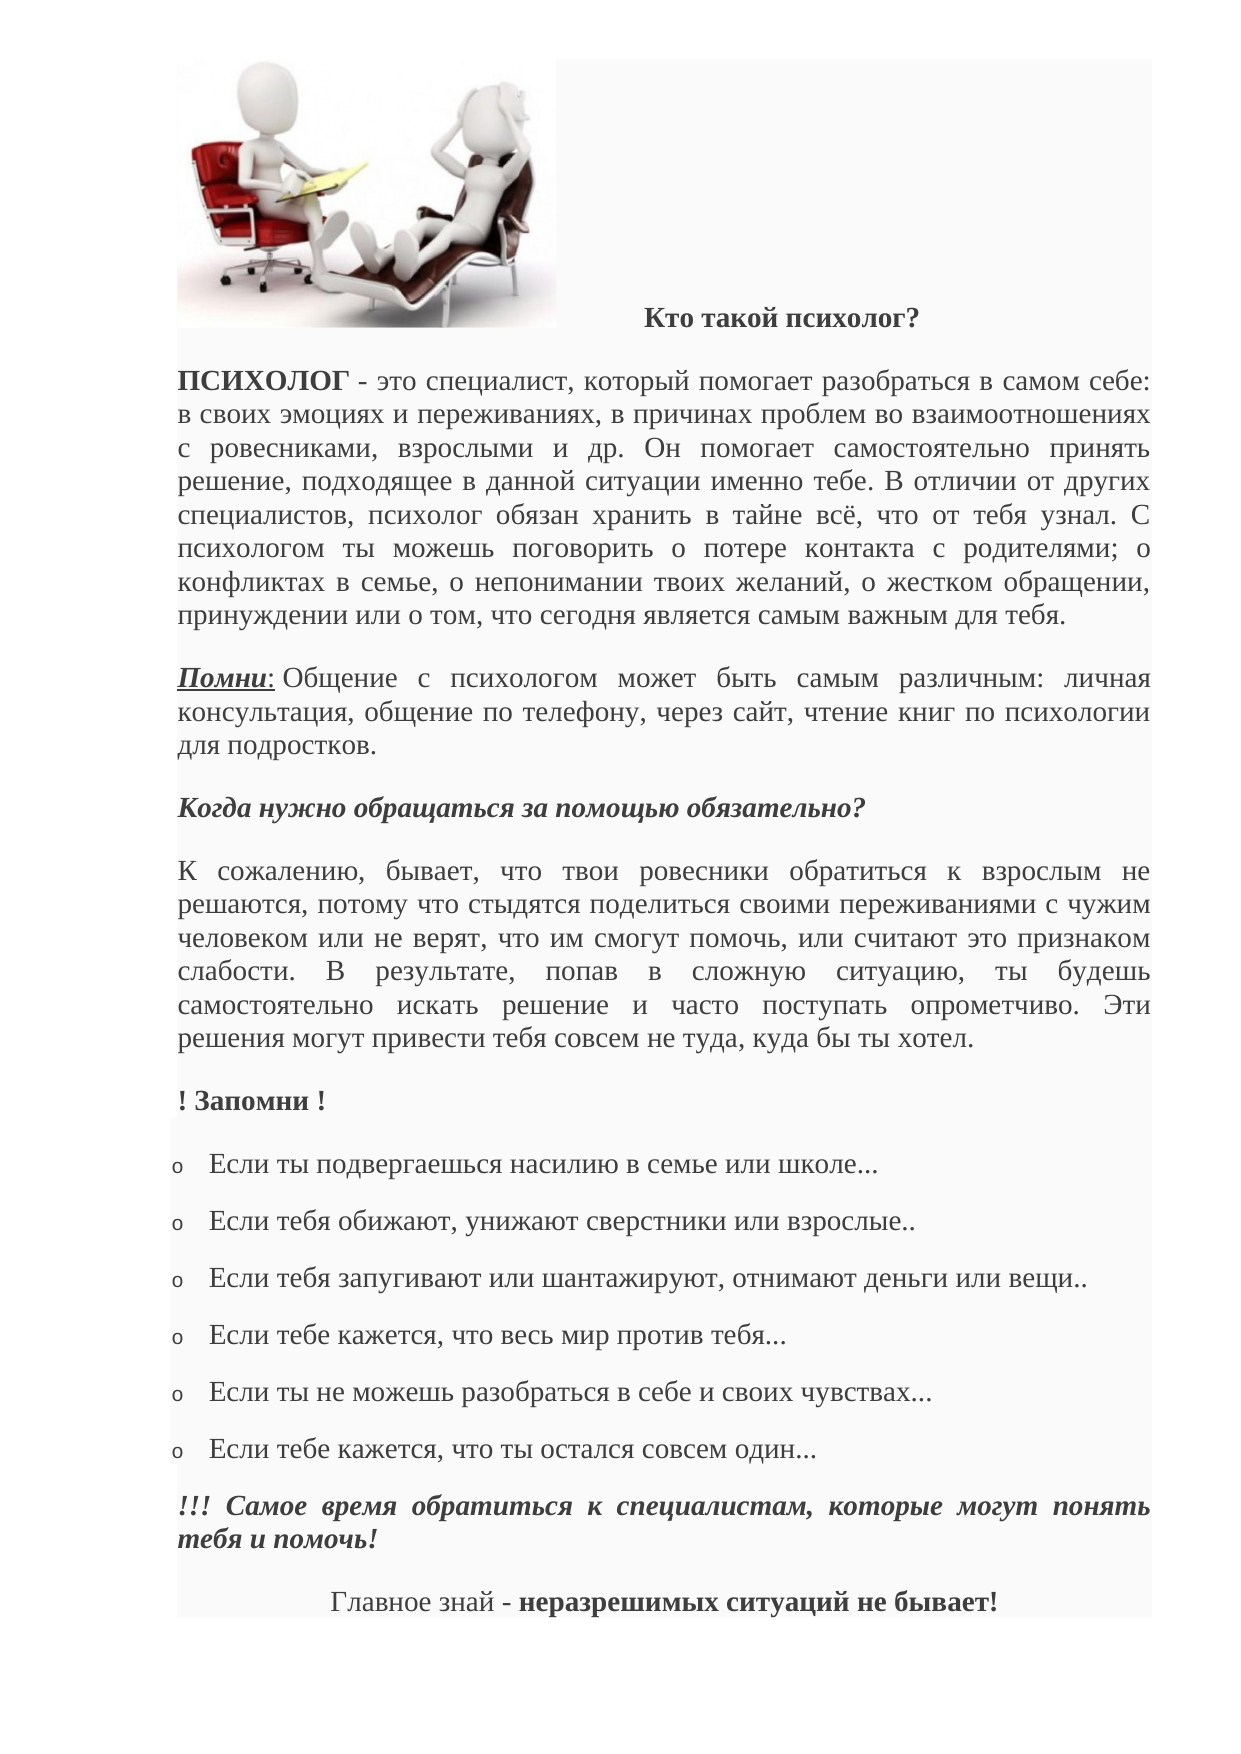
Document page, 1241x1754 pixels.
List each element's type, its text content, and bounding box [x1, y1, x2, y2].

text Когда нужно обращаться за помощью обязательно? [177, 790, 1152, 823]
text Помни: Общение с психологом может быть самым различным: личная консультация, общение по телефону, через сайт, чтение книг по психологии для подростков. [177, 660, 1152, 761]
text ! Запомни ! [177, 1083, 1152, 1117]
text ПСИХОЛОГ - это специалист, который помогает разобраться в самом себе: в своих эмоциях и переживаниях, в причинах проблем во взаимоотношениях с ровесниками, взрослыми и др. Он помогает самостоятельно принять решение, подходящее в данной ситуации именно тебе. В отличии от других специалистов, психолог обязан хранить в тайне всё, что от тебя узнал. С психологом ты можешь поговорить о потере контакта с родителями; о конфликтах в семье, о непонимании твоих желаний, о жестком обращении, принуждении или о том, что сегодня является самым важным для тебя. [177, 363, 1152, 631]
list Если тебя обижают, унижают сверстники или взрослые.. [171, 1203, 1152, 1236]
text К сожалению, бывает, что твои ровесники обратиться к взрослым не решаются, потому что стыдятся поделиться своими переживаниями с чужим человеком или не верят, что им смогут помочь, или считают это признаком слабости. В результате, попав в сложную ситуацию, ты будешь самостоятельно искать решение и часто поступать опрометчиво. Эти решения могут привести тебя совсем не туда, куда бы ты хотел. [177, 853, 1152, 1054]
text !!! Самое время обратиться к специалистам, которые могут понять тебя и помочь! [177, 1488, 1152, 1555]
text Главное знай - неразрешимых ситуаций не бывает! [177, 1584, 1152, 1617]
list Если тебя запугивают или шантажируют, отнимают деньги или вещи.. [171, 1260, 1152, 1293]
list Если ты не можешь разобраться в себе и своих чувствах... [171, 1374, 1152, 1407]
list Если ты подвергаешься насилию в семье или школе... [171, 1146, 1152, 1179]
picture [177, 59, 557, 328]
list Если тебе кажется, что весь мир против тебя... [171, 1317, 1152, 1350]
list Если тебе кажется, что ты остался совсем один... [171, 1431, 1152, 1464]
